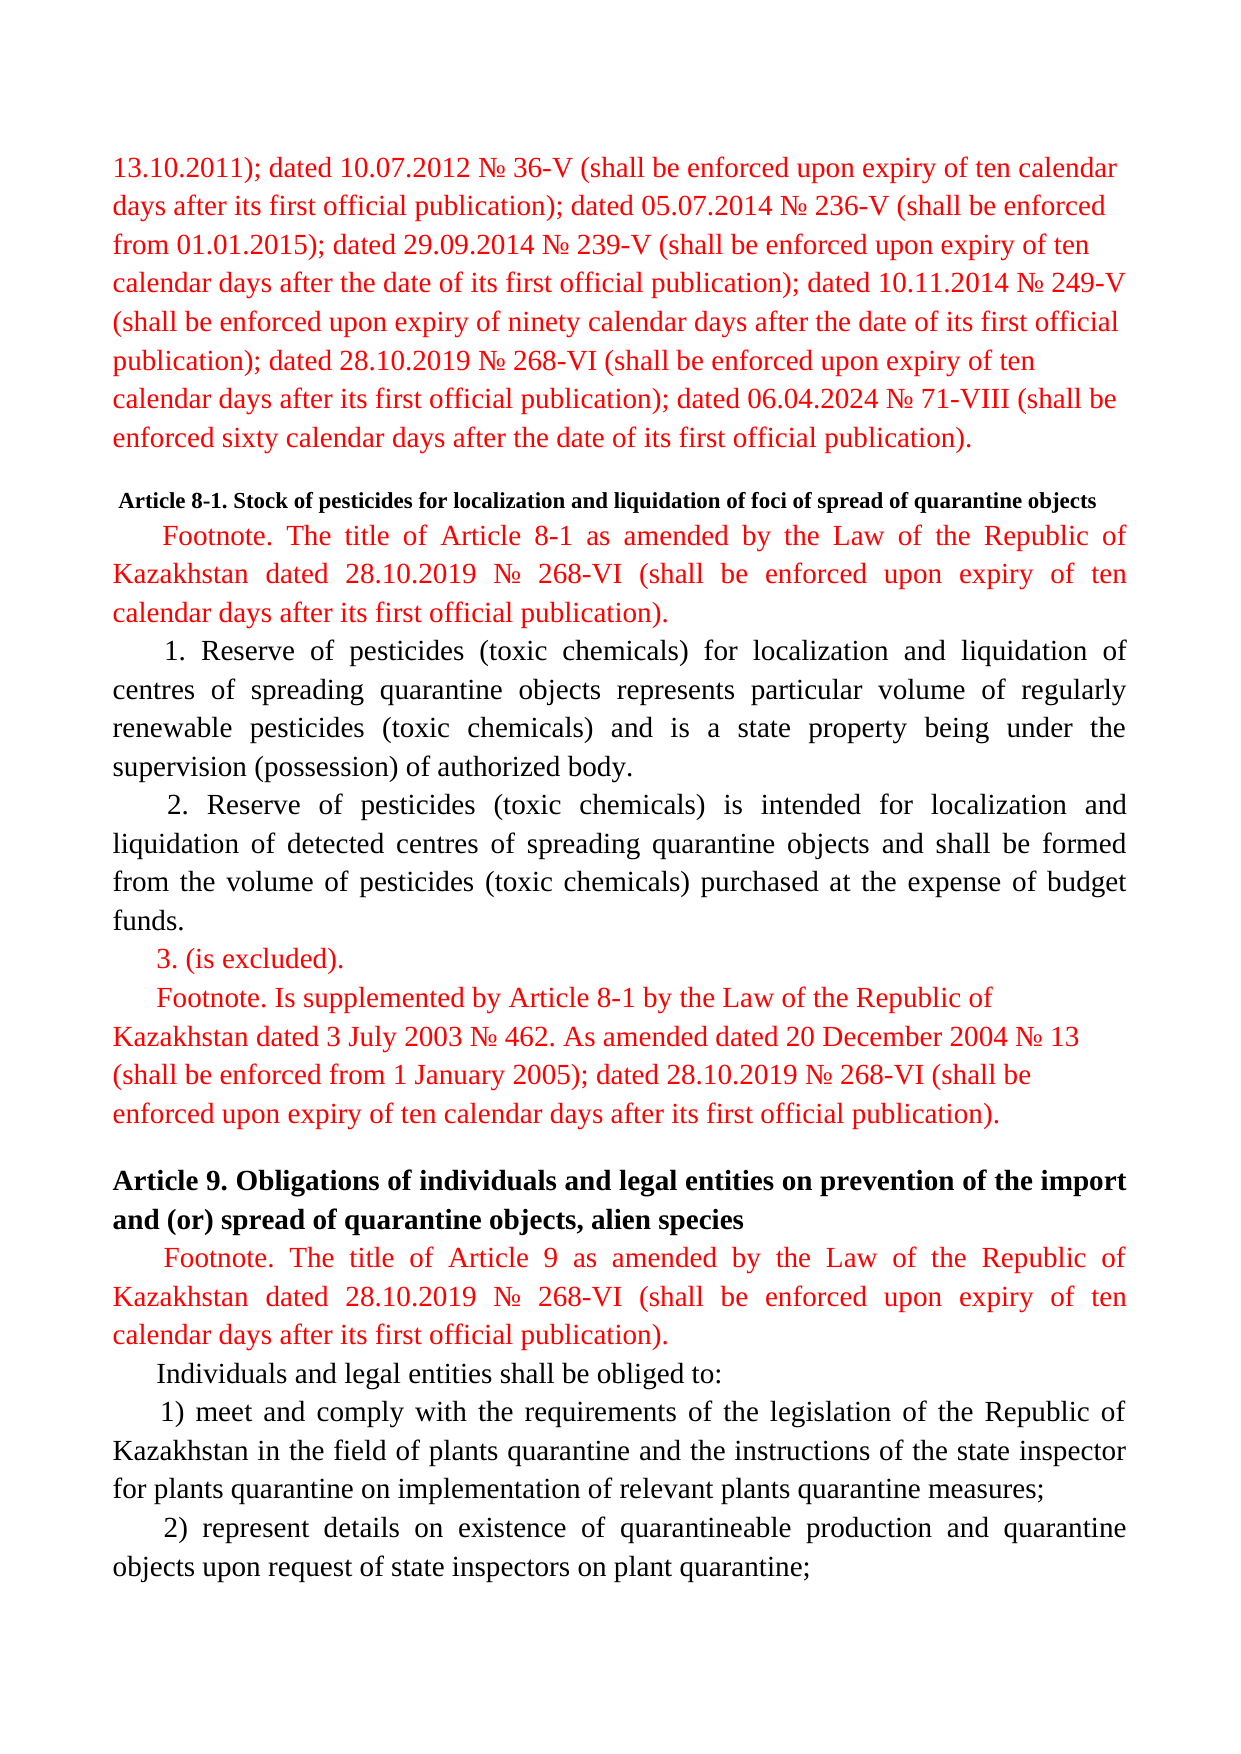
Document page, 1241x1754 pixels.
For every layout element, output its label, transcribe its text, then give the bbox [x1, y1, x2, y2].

text Footnote. The title of Article 8-1 as amended by the Law of the Republic of Kazakhstan dated 28.10.2019 № 268-VI (shall be enforced upon expiry of ten calendar days after its first official publication). [112, 518, 1128, 628]
text 2) represent details on existence of quarantineable production and quarantine objects upon request of state inspectors on plant quarantine; [112, 1510, 1128, 1582]
text 1. Reserve of pesticides (toxic chemicals) for localization and liquidation of centres of spreading quarantine objects represents particular volume of regularly renewable pesticides (toxic chemicals) and is a state property being under the supervision (possession) of authorized body. [112, 633, 1128, 782]
text Footnote. The title of Article 9 as amended by the Law of the Republic of Kazakhstan dated 28.10.2019 № 268-VI (shall be enforced upon expiry of ten calendar days after its first official publication). [112, 1240, 1128, 1351]
text 1) meet and comply with the requirements of the legislation of the Republic of Kazakhstan in the field of plants quarantine and the instructions of the state inspector for plants quarantine on implementation of relevant plants quarantine measures; [112, 1394, 1128, 1505]
text 2. Reserve of pesticides (toxic chemicals) is intended for localization and liquidation of detected centres of spreading quarantine objects and shall be formed from the volume of pesticides (toxic chemicals) purchased at the expense of budget funds. [112, 787, 1128, 937]
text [112, 150, 1128, 483]
text Individuals and legal entities shall be obliged to: [112, 1356, 1128, 1389]
text Article 8-1. Stock of pesticides for localization and liquidation of foci of spread of quarantine objects [112, 487, 1128, 514]
text 3. (is excluded). Footnote. Is supplemented by Article 8-1 by the Law of the Republic of Kazakhstan dated 3 July 2003 № 462. As amended dated 20 December 2004 № 13 (shall be enforced from 1 January 2005); dated 28.10.2019 № 268-VI (shall be enforced upon expiry of ten calendar days after its first official publication). [112, 942, 1128, 1159]
text Article 9. Obligations of individuals and legal entities on prevention of the import and (or) spread of quarantine objects, alien species [112, 1163, 1128, 1235]
